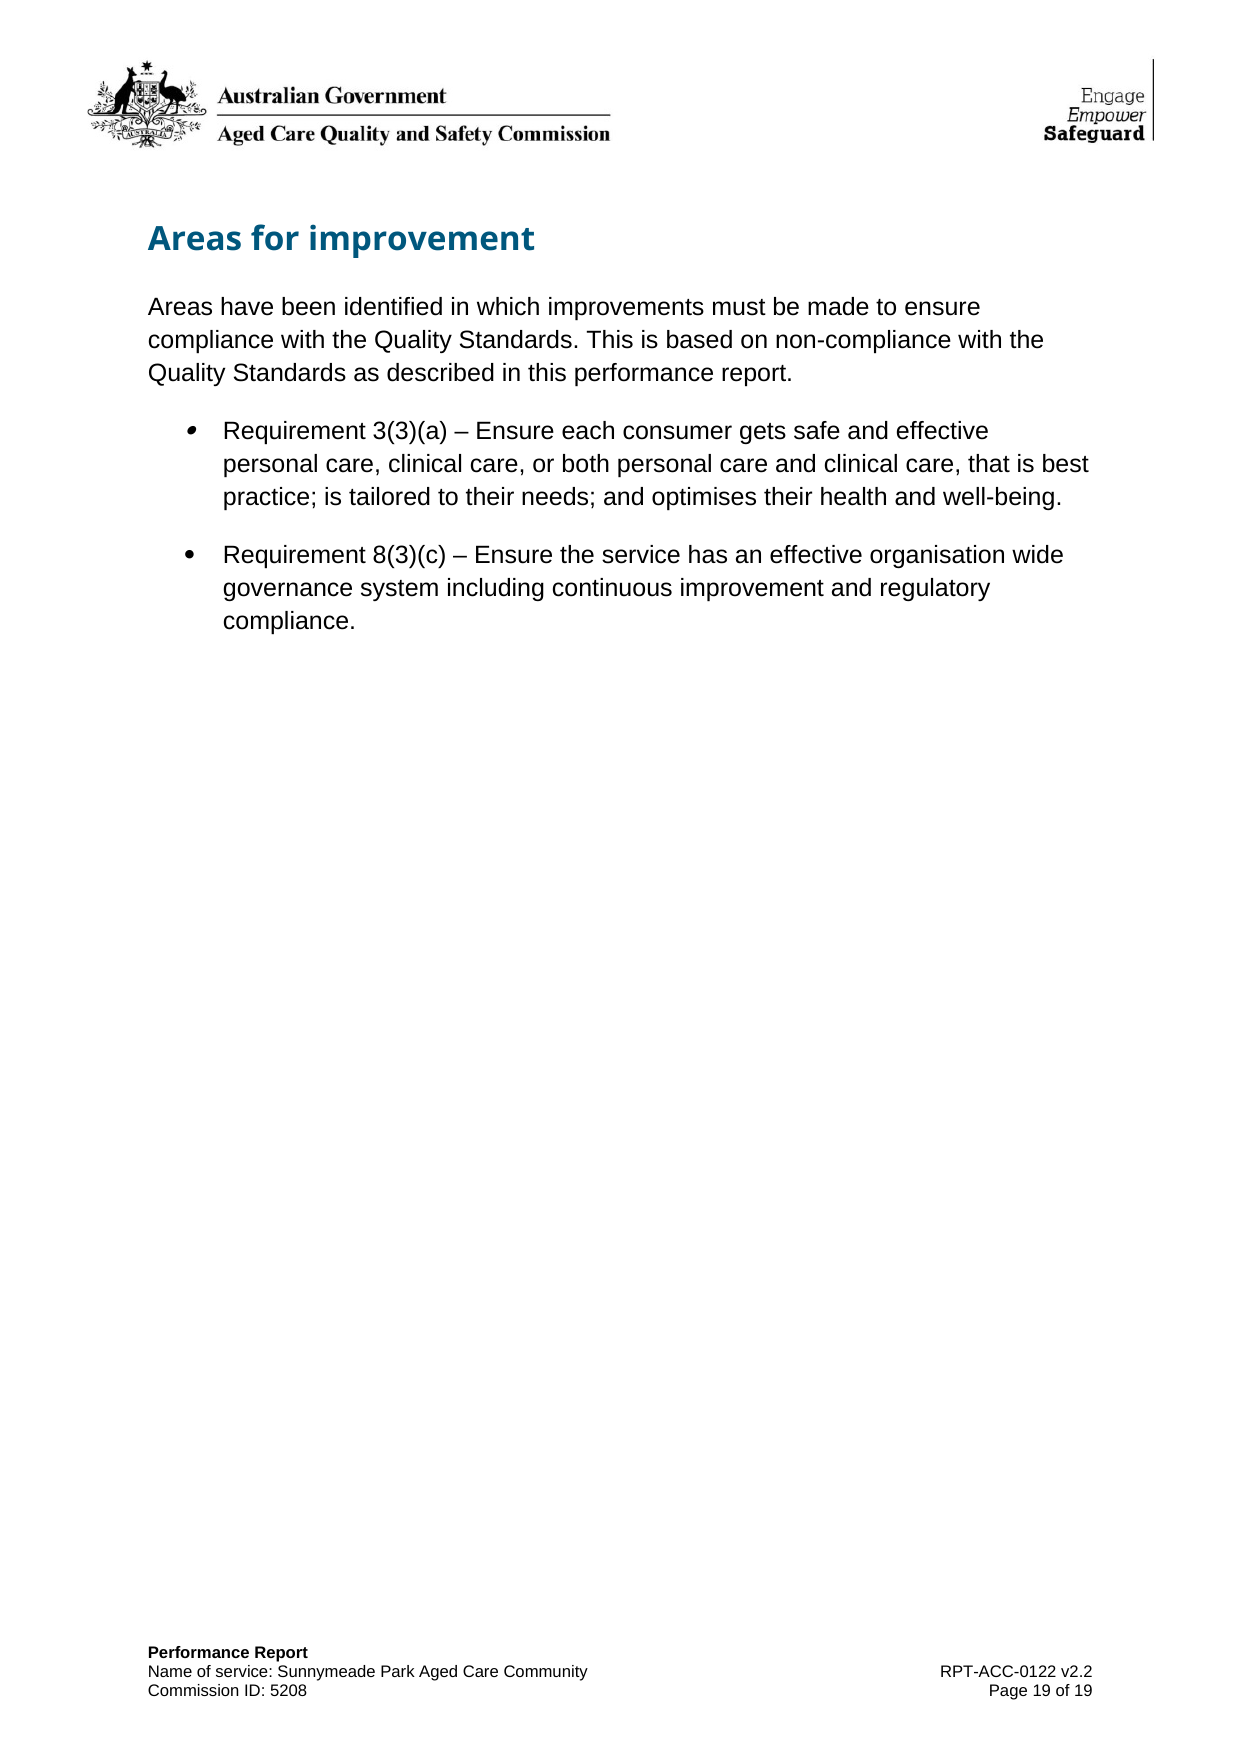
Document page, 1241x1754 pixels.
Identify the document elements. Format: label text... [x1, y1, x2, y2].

picture [1, 0, 1241, 169]
list Requirement 3(3)(a) – Ensure each consumer gets safe and effective personal care, clinical care, or both personal care and clinical care, that is best practice; is tailored to their needs; and optimises their health and well-being. [185, 416, 1092, 511]
text Areas have been identified in which improvements must be made to ensure compliance with the Quality Standards. This is based on non-compliance with the Quality Standards as described in this performance report. [148, 292, 1092, 387]
subtitle Areas for improvement [148, 215, 1092, 260]
list Requirement 8(3)(c) – Ensure the service has an effective organisation wide governance system including continuous improvement and regulatory compliance. [185, 540, 1092, 635]
